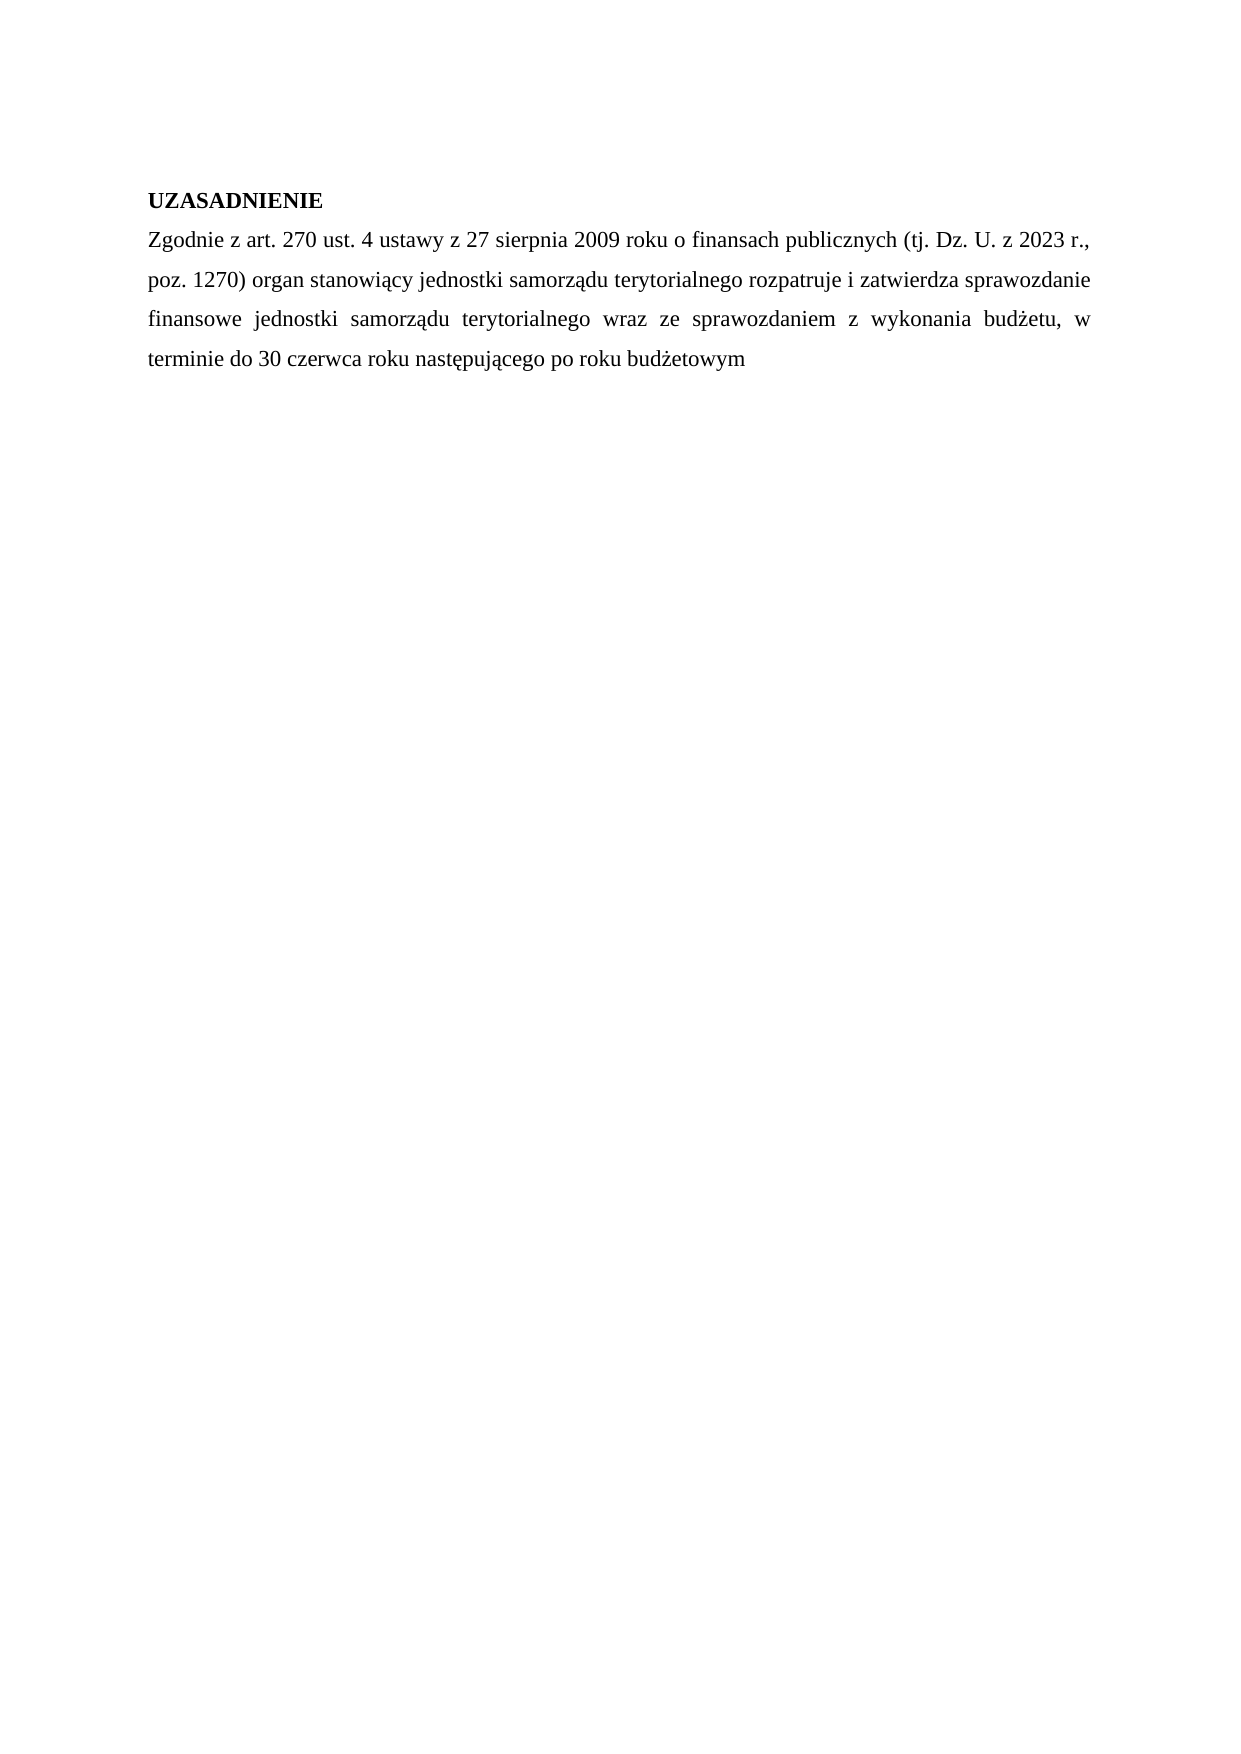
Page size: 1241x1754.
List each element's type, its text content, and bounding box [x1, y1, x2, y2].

text UZASADNIENIE [148, 187, 1093, 213]
text Zgodnie z art. 270 ust. 4 ustawy z 27 sierpnia 2009 roku o finansach publicznych (tj. Dz. U. z 2023 r., poz. 1270) organ stanowiący jednostki samorządu terytorialnego rozpatruje i zatwierdza sprawozdanie finansowe jednostki samorządu terytorialnego wraz ze sprawozdaniem z wykonania budżetu, w terminie do 30 czerwca roku następującego po roku budżetowym [148, 227, 1093, 371]
